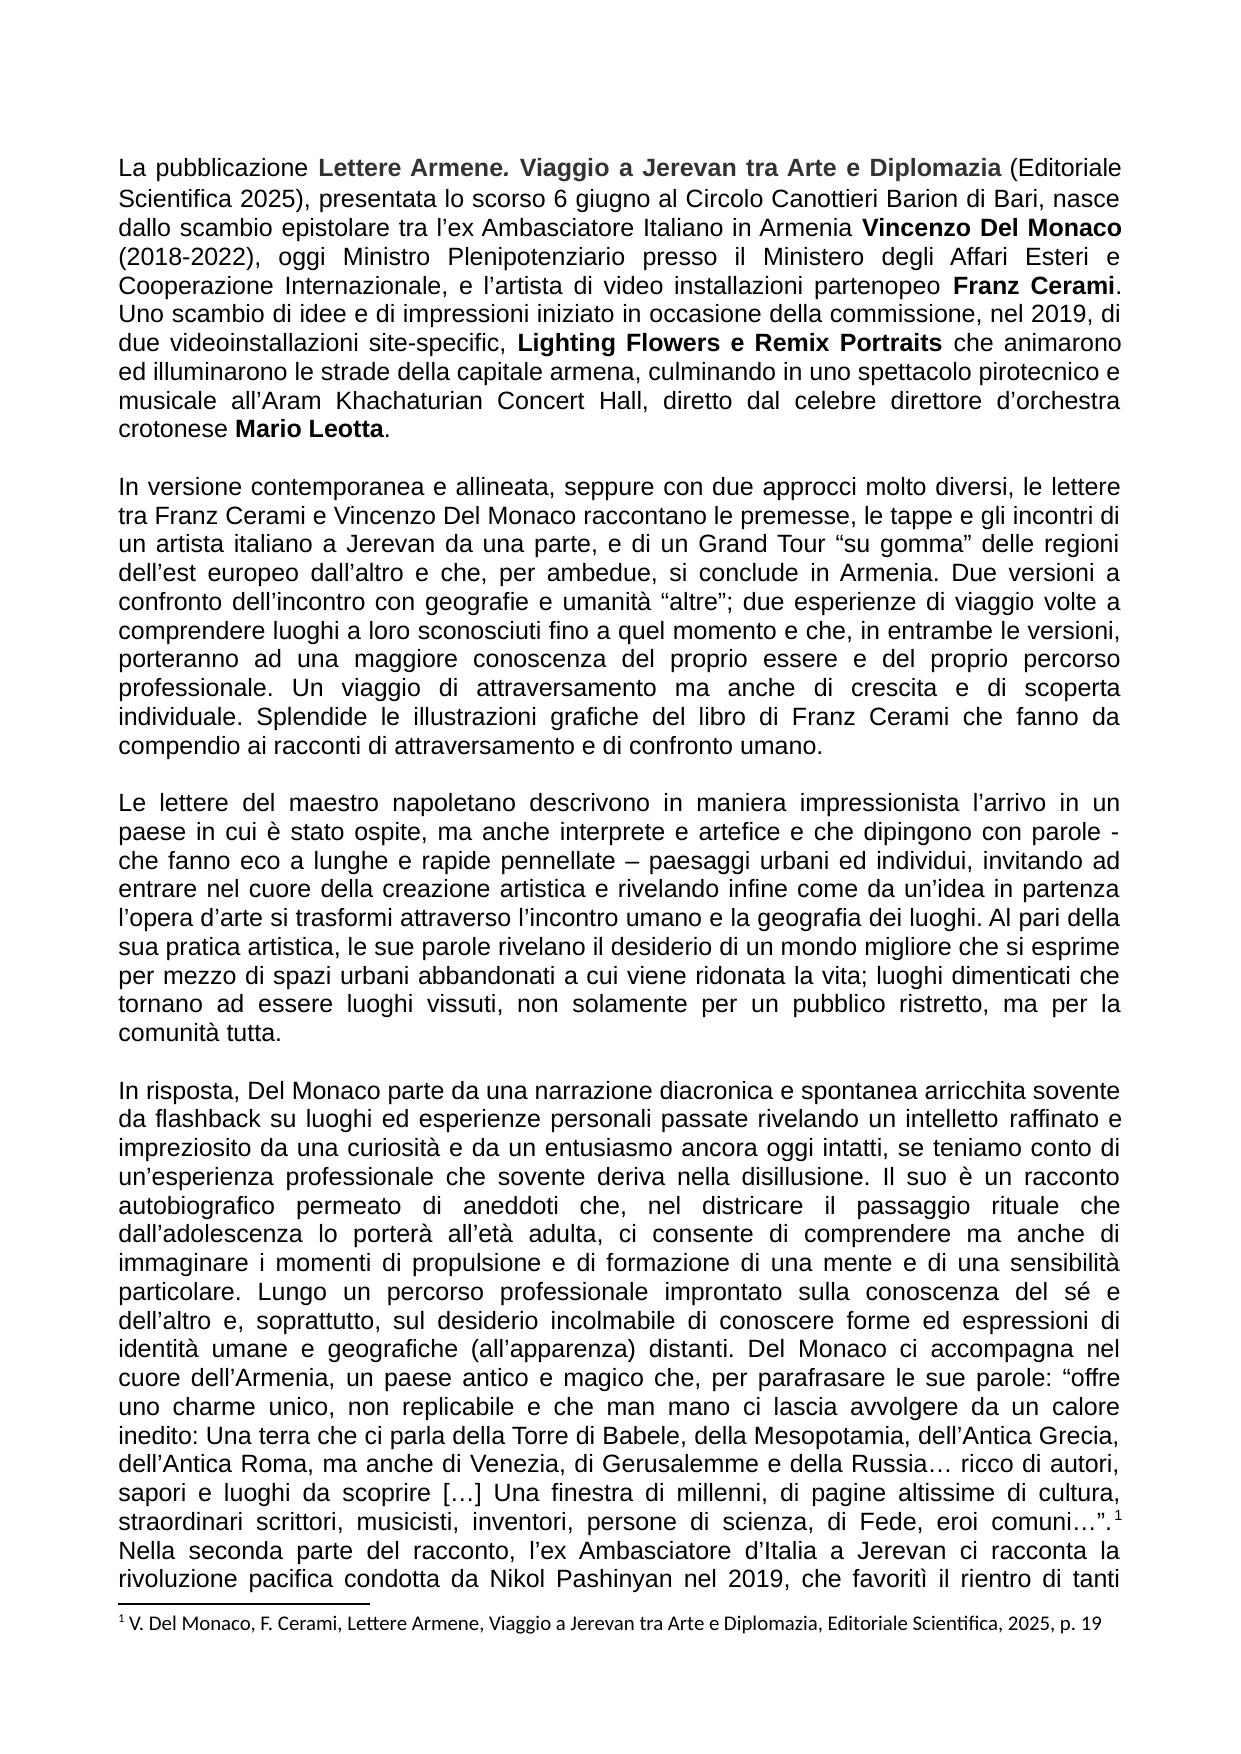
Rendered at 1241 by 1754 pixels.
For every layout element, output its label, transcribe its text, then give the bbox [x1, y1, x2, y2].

text Le lettere del maestro napoletano descrivono in maniera impressionista l’arrivo in un paese in cui è stato ospite, ma anche interprete e artefice e che dipingono con parole - che fanno eco a lunghe e rapide pennellate – paesaggi urbani ed individui, invitando ad entrare nel cuore della creazione artistica e rivelando infine come da un’idea in partenza l’opera d’arte si trasformi attraverso l’incontro umano e la geografia dei luoghi. Al pari della sua pratica artistica, le sue parole rivelano il desiderio di un mondo migliore che si esprime per mezzo di spazi urbani abbandonati a cui viene ridonata la vita; luoghi dimenticati che tornano ad essere luoghi vissuti, non solamente per un pubblico ristretto, ma per la comunità tutta. [118, 788, 1122, 1047]
text In versione contemporanea e allineata, seppure con due approcci molto diversi, le lettere tra Franz Cerami e Vincenzo Del Monaco raccontano le premesse, le tappe e gli incontri di un artista italiano a Jerevan da una parte, e di un Grand Tour “su gomma” delle regioni dell’est europeo dall’altro e che, per ambedue, si conclude in Armenia. Due versioni a confronto dell’incontro con geografie e umanità “altre”; due esperienze di viaggio volte a comprendere luoghi a loro sconosciuti fino a quel momento e che, in entrambe le versioni, porteranno ad una maggiore conoscenza del proprio essere e del proprio percorso professionale. Un viaggio di attraversamento ma anche di crescita e di scoperta individuale. Splendide le illustrazioni grafiche del libro di Franz Cerami che fanno da compendio ai racconti di attraversamento e di confronto umano. [118, 472, 1122, 759]
text La pubblicazione Lettere Armene. Viaggio a Jerevan tra Arte e Diplomazia (Editoriale Scientifica 2025), presentata lo scorso 6 giugno al Circolo Canottieri Barion di Bari, nasce dallo scambio epistolare tra l’ex Ambasciatore Italiano in Armenia Vincenzo Del Monaco (2018-2022), oggi Ministro Plenipotenziario presso il Ministero degli Affari Esteri e Cooperazione Internazionale, e l’artista di video installazioni partenopeo Franz Cerami. Uno scambio di idee e di impressioni iniziato in occasione della commissione, nel 2019, di due videoinstallazioni site-specific, Lighting Flowers e Remix Portraits che animarono ed illuminarono le strade della capitale armena, culminando in uno spettacolo pirotecnico e musicale all’Aram Khachaturian Concert Hall, diretto dal celebre direttore d’orchestra crotonese Mario Leotta. [118, 148, 1122, 443]
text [118, 1076, 1122, 1593]
